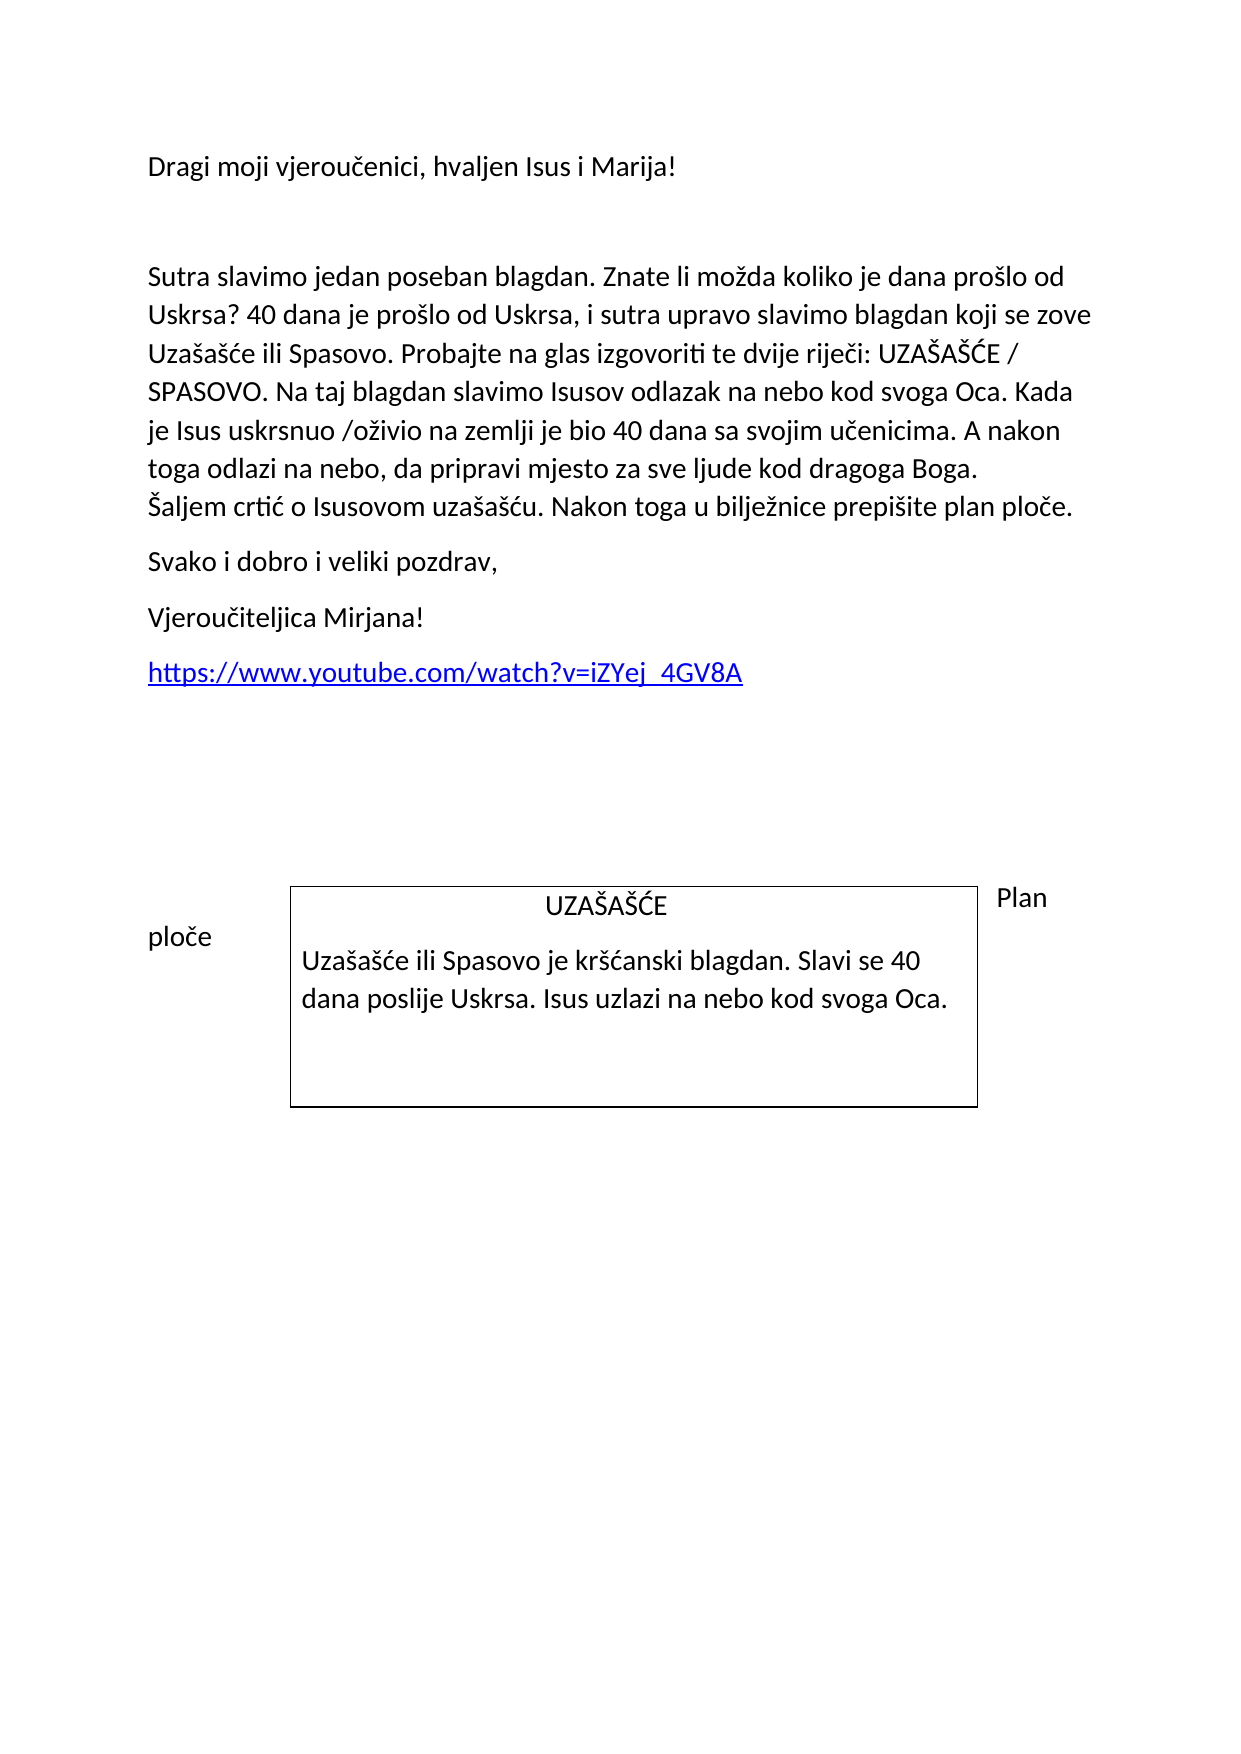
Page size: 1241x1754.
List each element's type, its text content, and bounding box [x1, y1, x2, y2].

text Vjeroučiteljica Mirjana! [148, 599, 1093, 634]
table_header UZAŠAŠĆE Uzašašće ili Spasovo je kršćanski blagdan. Slavi se 40 dana poslije Uskrsa. Isus uzlazi na nebo kod svoga Oca. [291, 887, 977, 1106]
text Dragi moji vjeroučenici, hvaljen Isus i Marija! [148, 148, 1093, 183]
text https://www.youtube.com/watch?v=iZYej_4GV8A [148, 654, 1093, 689]
text Plan ploče [148, 879, 1093, 953]
text Svako i dobro i veliki pozdrav, [148, 543, 1093, 579]
text Sutra slavimo jedan poseban blagdan. Znate li možda koliko je dana prošlo od Uskrsa? 40 dana je prošlo od Uskrsa, i sutra upravo slavimo blagdan koji se zove Uzašašće ili Spasovo. Probajte na glas izgovoriti te dvije riječi: UZAŠAŠĆE / SPASOVO. Na taj blagdan slavimo Isusov odlazak na nebo kod svoga Oca. Kada je Isus uskrsnuo /oživio na zemlji je bio 40 dana sa svojim učenicima. A nakon toga odlazi na nebo, da pripravi mjesto za sve ljude kod dragoga Boga. Šaljem crtić o Isusovom uzašašću. Nakon toga u bilježnice prepišite plan ploče. [148, 258, 1093, 524]
